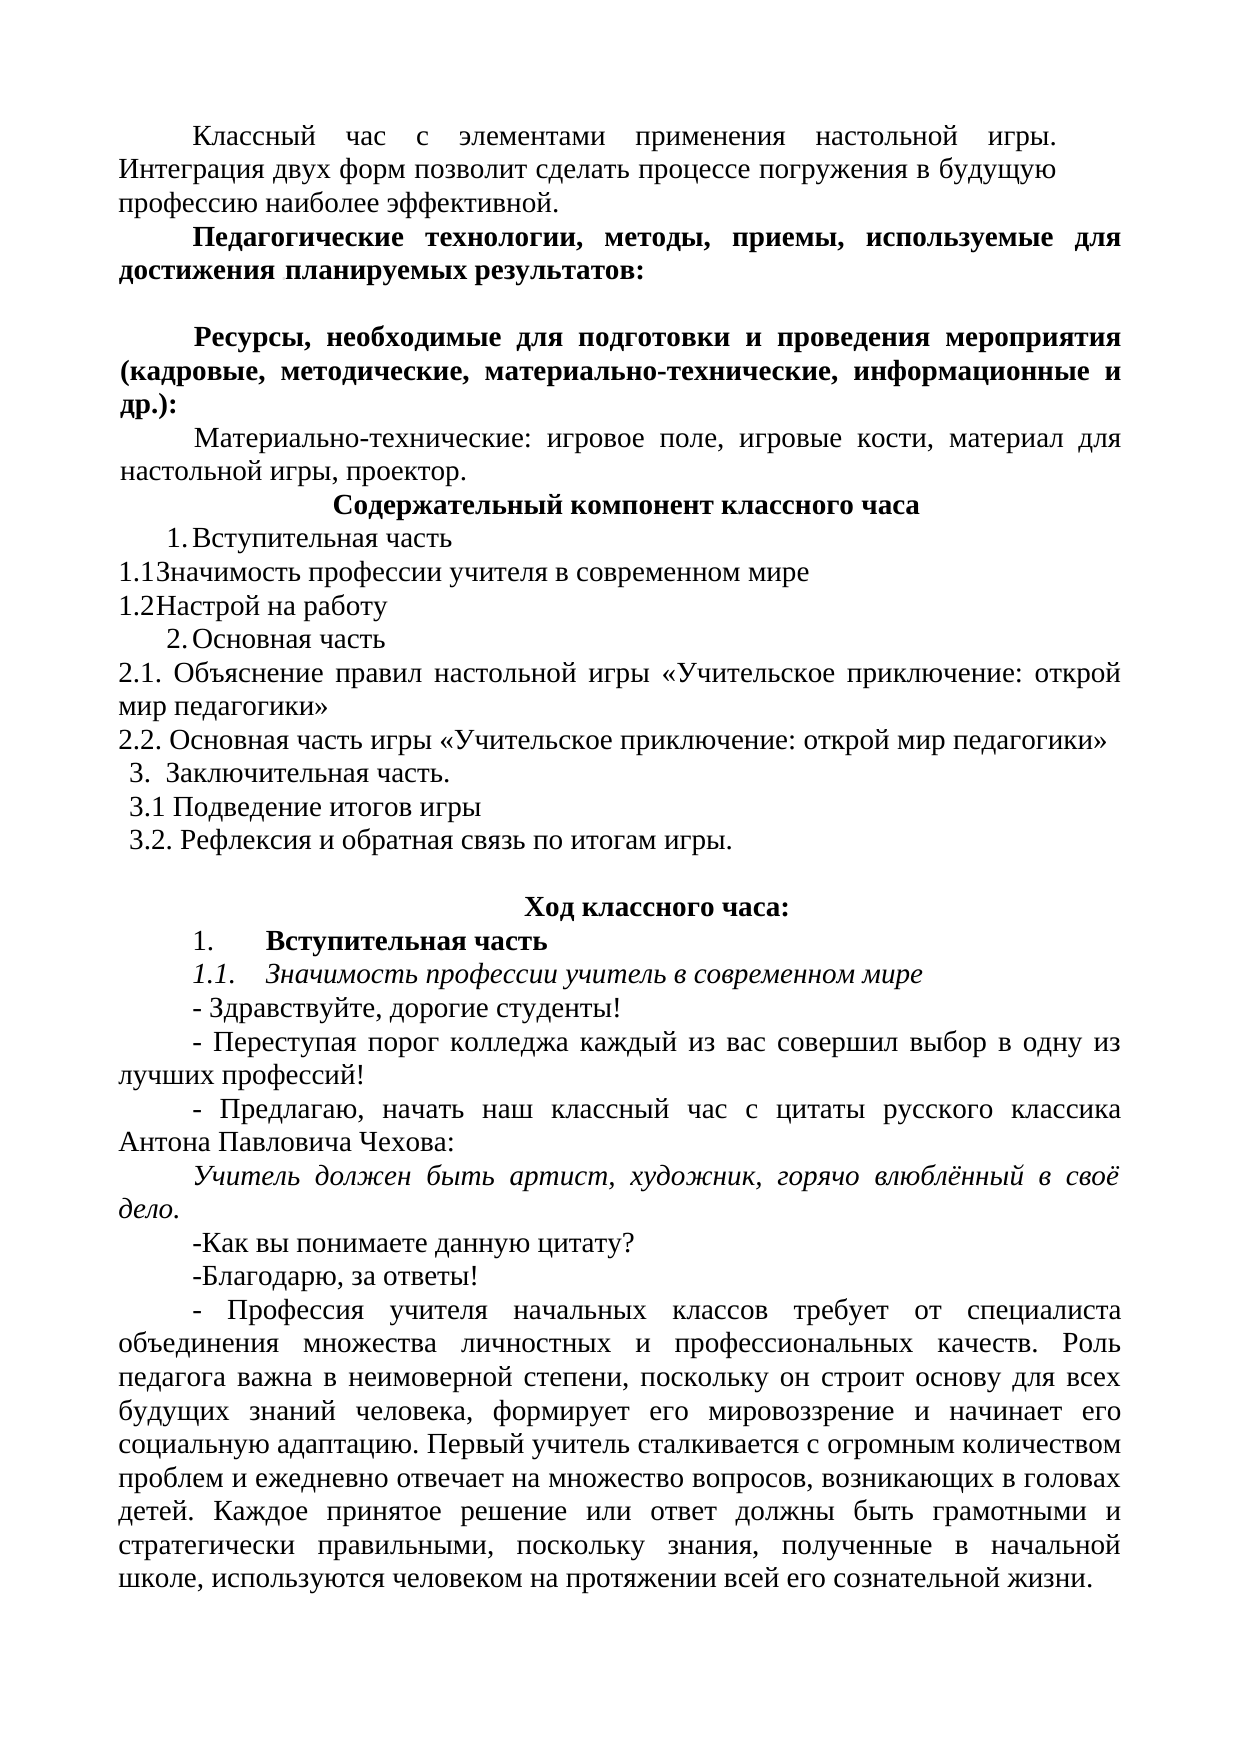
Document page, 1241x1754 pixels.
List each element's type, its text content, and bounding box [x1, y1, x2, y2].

text - Переступая порог колледжа каждый из вас совершил выбор в одну из лучших профессий! [118, 1024, 1122, 1091]
list Значимость профессии учителя в современном мире [118, 554, 1057, 588]
list Основная часть [166, 621, 1057, 655]
text - Предлагаю, начать наш классный час с цитаты русского классика Антона Павловича Чехова: [118, 1091, 1122, 1158]
text -Как вы понимаете данную цитату? [118, 1225, 1122, 1258]
text Классный час с элементами применения настольной игры. Интеграция двух форм позволит сделать процессе погружения в будущую профессию наиболее эффективной. [118, 118, 1057, 219]
text Ход классного часа: [118, 889, 1122, 923]
text 3.2. Рефлексия и обратная связь по итогам игры. [129, 822, 1057, 856]
text - Здравствуйте, дорогие студенты! [118, 990, 1122, 1024]
text Педагогические технологии, методы, приемы, используемые для достижения планируемых результатов: [118, 219, 1122, 286]
text 2.2. Основная часть игры «Учительское приключение: открой мир педагогики» [118, 722, 1122, 755]
text -Благодарю, за ответы! [118, 1258, 1122, 1292]
text Материально-технические: игровое поле, игровые кости, материал для настольной игры, проектор. [120, 420, 1122, 487]
list Вступительная часть [118, 923, 1122, 957]
list Настрой на работу [118, 588, 1057, 621]
list Вступительная часть [166, 521, 1057, 554]
text 3.1 Подведение итогов игры [129, 789, 1057, 822]
text 2.1. Объяснение правил настольной игры «Учительское приключение: открой мир педагогики» [118, 655, 1122, 722]
text Содержательный компонент классного часа [121, 487, 1057, 521]
list Значимость профессии учитель в современном мире [118, 957, 1122, 990]
text Учитель должен быть артист, художник, горячо влюблённый в своё дело. [118, 1158, 1122, 1225]
text 3. Заключительная часть. [129, 755, 1057, 789]
text - Профессия учителя начальных классов требует от специалиста объединения множества личностных и профессиональных качеств. Роль педагога важна в неимоверной степени, поскольку он строит основу для всех будущих знаний человека, формирует его мировоззрение и начинает его социальную адаптацию. Первый учитель сталкивается с огромным количеством проблем и ежедневно отвечает на множество вопросов, возникающих в головах детей. Каждое принятое решение или ответ должны быть грамотными и стратегически правильными, поскольку знания, полученные в начальной школе, используются человеком на протяжении всей его сознательной жизни. [118, 1292, 1122, 1594]
text Ресурсы, необходимые для подготовки и проведения мероприятия (кадровые, методические, материально-технические, информационные и др.): [120, 319, 1122, 420]
